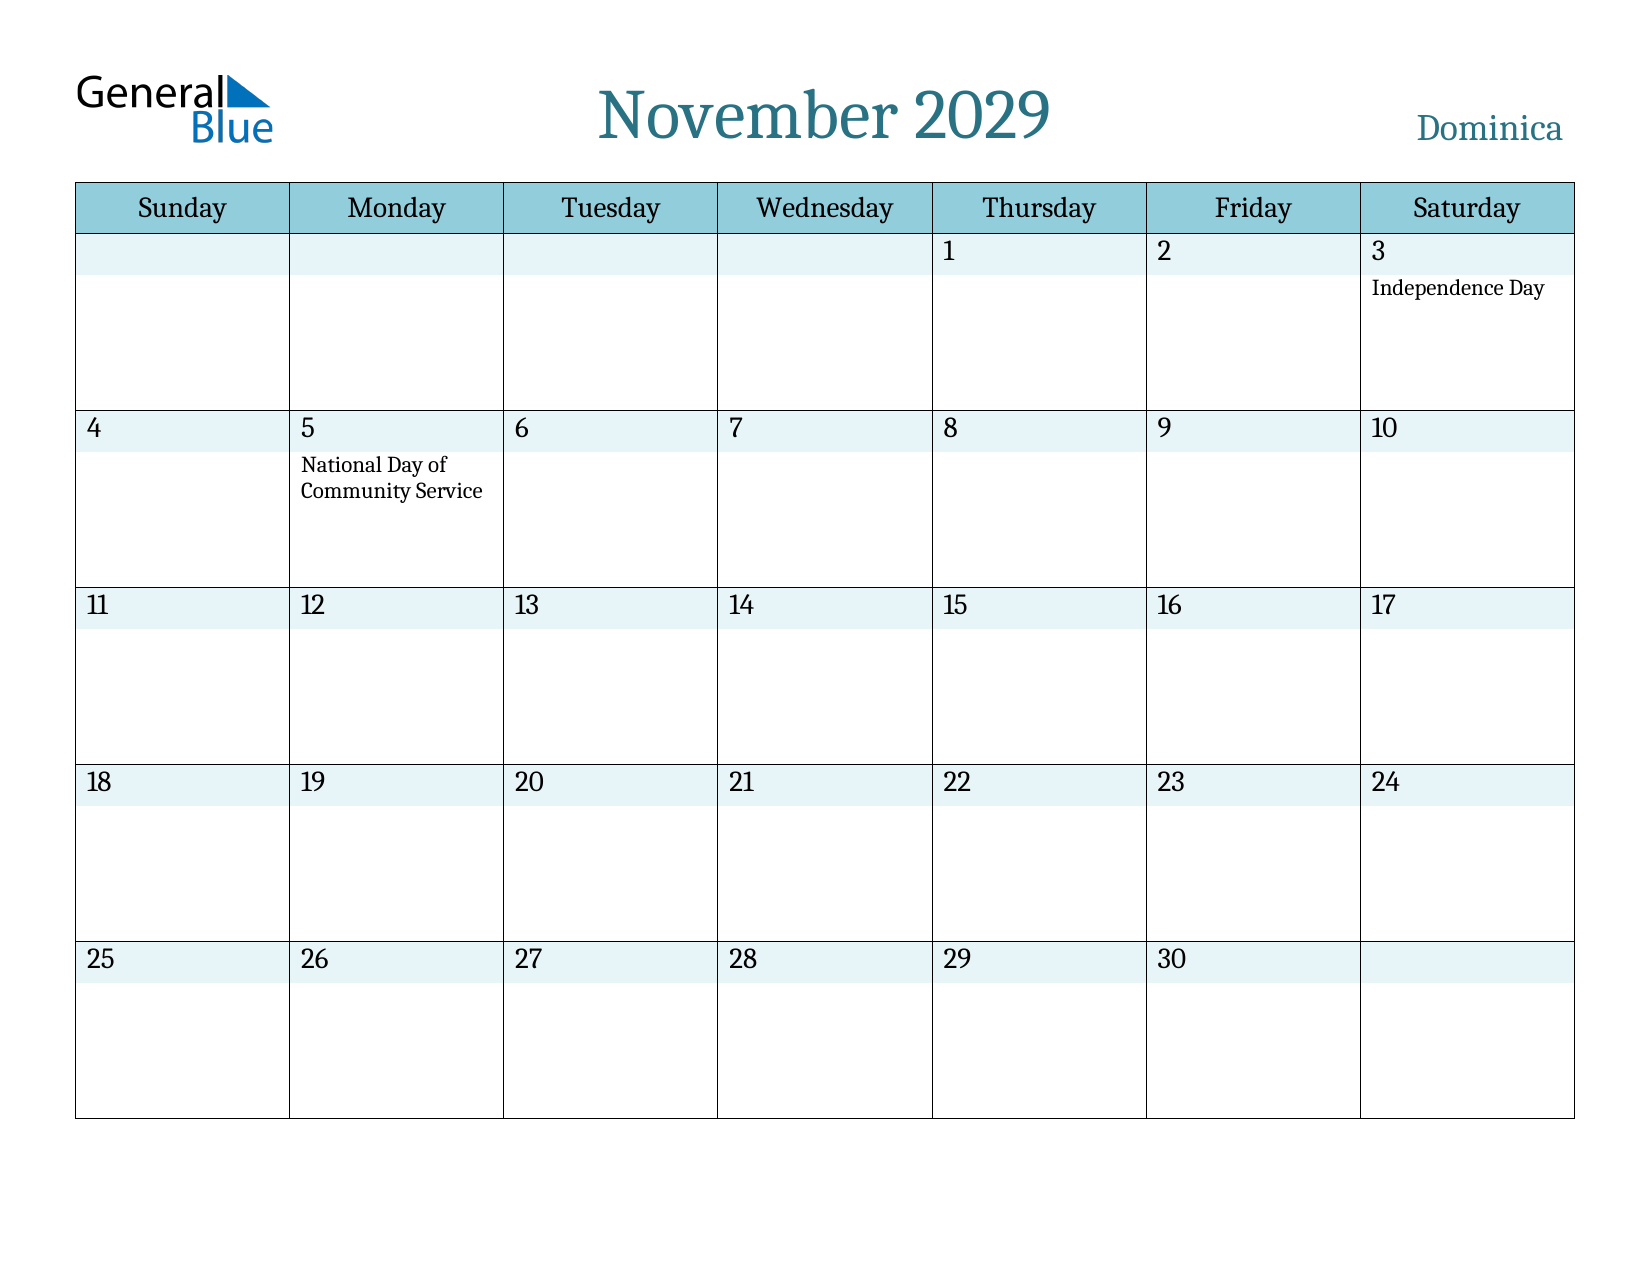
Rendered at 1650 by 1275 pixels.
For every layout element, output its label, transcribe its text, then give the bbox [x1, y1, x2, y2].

table_cell [1361, 629, 1574, 764]
table_cell 7 [718, 411, 932, 452]
table_cell Friday [1147, 183, 1360, 233]
table_cell 12 [290, 588, 503, 629]
table_cell 21 [718, 765, 932, 806]
table_cell 19 [290, 765, 503, 806]
table_cell Tuesday [504, 183, 717, 233]
table_cell 20 [504, 765, 717, 806]
table_cell [1361, 983, 1574, 1118]
table_cell Wednesday [718, 183, 932, 233]
table_cell [1361, 806, 1574, 941]
table_cell 6 [504, 411, 717, 452]
table_cell 15 [933, 588, 1146, 629]
table_cell [933, 629, 1146, 764]
table_cell [290, 983, 503, 1118]
table_cell [504, 983, 717, 1118]
table_cell [504, 629, 717, 764]
table_cell [1361, 452, 1574, 587]
picture [77, 75, 273, 143]
table_cell [718, 806, 932, 941]
table_cell 26 [290, 942, 503, 983]
table_cell 17 [1361, 588, 1574, 629]
table_cell [1147, 806, 1360, 941]
table_cell [933, 452, 1146, 587]
table_cell 24 [1361, 765, 1574, 806]
table_cell 30 [1147, 942, 1360, 983]
table_cell [718, 234, 932, 275]
table_cell [76, 983, 289, 1118]
table_cell 5 [290, 411, 503, 452]
table_cell [504, 275, 717, 410]
table_cell 27 [504, 942, 717, 983]
table_header November 2029 [504, 75, 1146, 182]
table_cell 8 [933, 411, 1146, 452]
table_cell [504, 452, 717, 587]
table_cell 9 [1147, 411, 1360, 452]
table_header Dominica [1146, 75, 1574, 182]
table_cell Saturday [1361, 183, 1574, 233]
table_cell 22 [933, 765, 1146, 806]
table_cell 1 [933, 234, 1146, 275]
table_cell [718, 452, 932, 587]
table_cell 2 [1147, 234, 1360, 275]
table_cell National Day of Community Service [290, 452, 503, 587]
table_cell [76, 275, 289, 410]
table_cell [718, 629, 932, 764]
table_cell [718, 983, 932, 1118]
table_cell 3 [1361, 234, 1574, 275]
table_cell [504, 234, 717, 275]
table_cell [290, 806, 503, 941]
table_cell [1361, 942, 1574, 983]
table_cell [76, 629, 289, 764]
table_cell [504, 806, 717, 941]
table_cell [1147, 275, 1360, 410]
table_cell 18 [76, 765, 289, 806]
table_cell 13 [504, 588, 717, 629]
table_cell [718, 275, 932, 410]
table_cell 14 [718, 588, 932, 629]
table_cell [76, 806, 289, 941]
table_header [76, 75, 503, 182]
table_cell [76, 452, 289, 587]
table_cell [1147, 983, 1360, 1118]
table_cell Thursday [933, 183, 1146, 233]
table_cell [76, 234, 289, 275]
table_cell 10 [1361, 411, 1574, 452]
table_cell [290, 275, 503, 410]
table_cell 29 [933, 942, 1146, 983]
table_cell [1147, 629, 1360, 764]
table_cell [290, 629, 503, 764]
table_cell 16 [1147, 588, 1360, 629]
table_cell [290, 234, 503, 275]
table_cell 28 [718, 942, 932, 983]
table_cell [933, 806, 1146, 941]
table_cell [933, 983, 1146, 1118]
table_cell [933, 275, 1146, 410]
table_cell 11 [76, 588, 289, 629]
table_cell Independence Day [1361, 275, 1574, 410]
table_cell Sunday [76, 183, 289, 233]
table_cell Monday [290, 183, 503, 233]
table_cell 23 [1147, 765, 1360, 806]
table_cell 25 [76, 942, 289, 983]
table_cell [1147, 452, 1360, 587]
table_cell 4 [76, 411, 289, 452]
